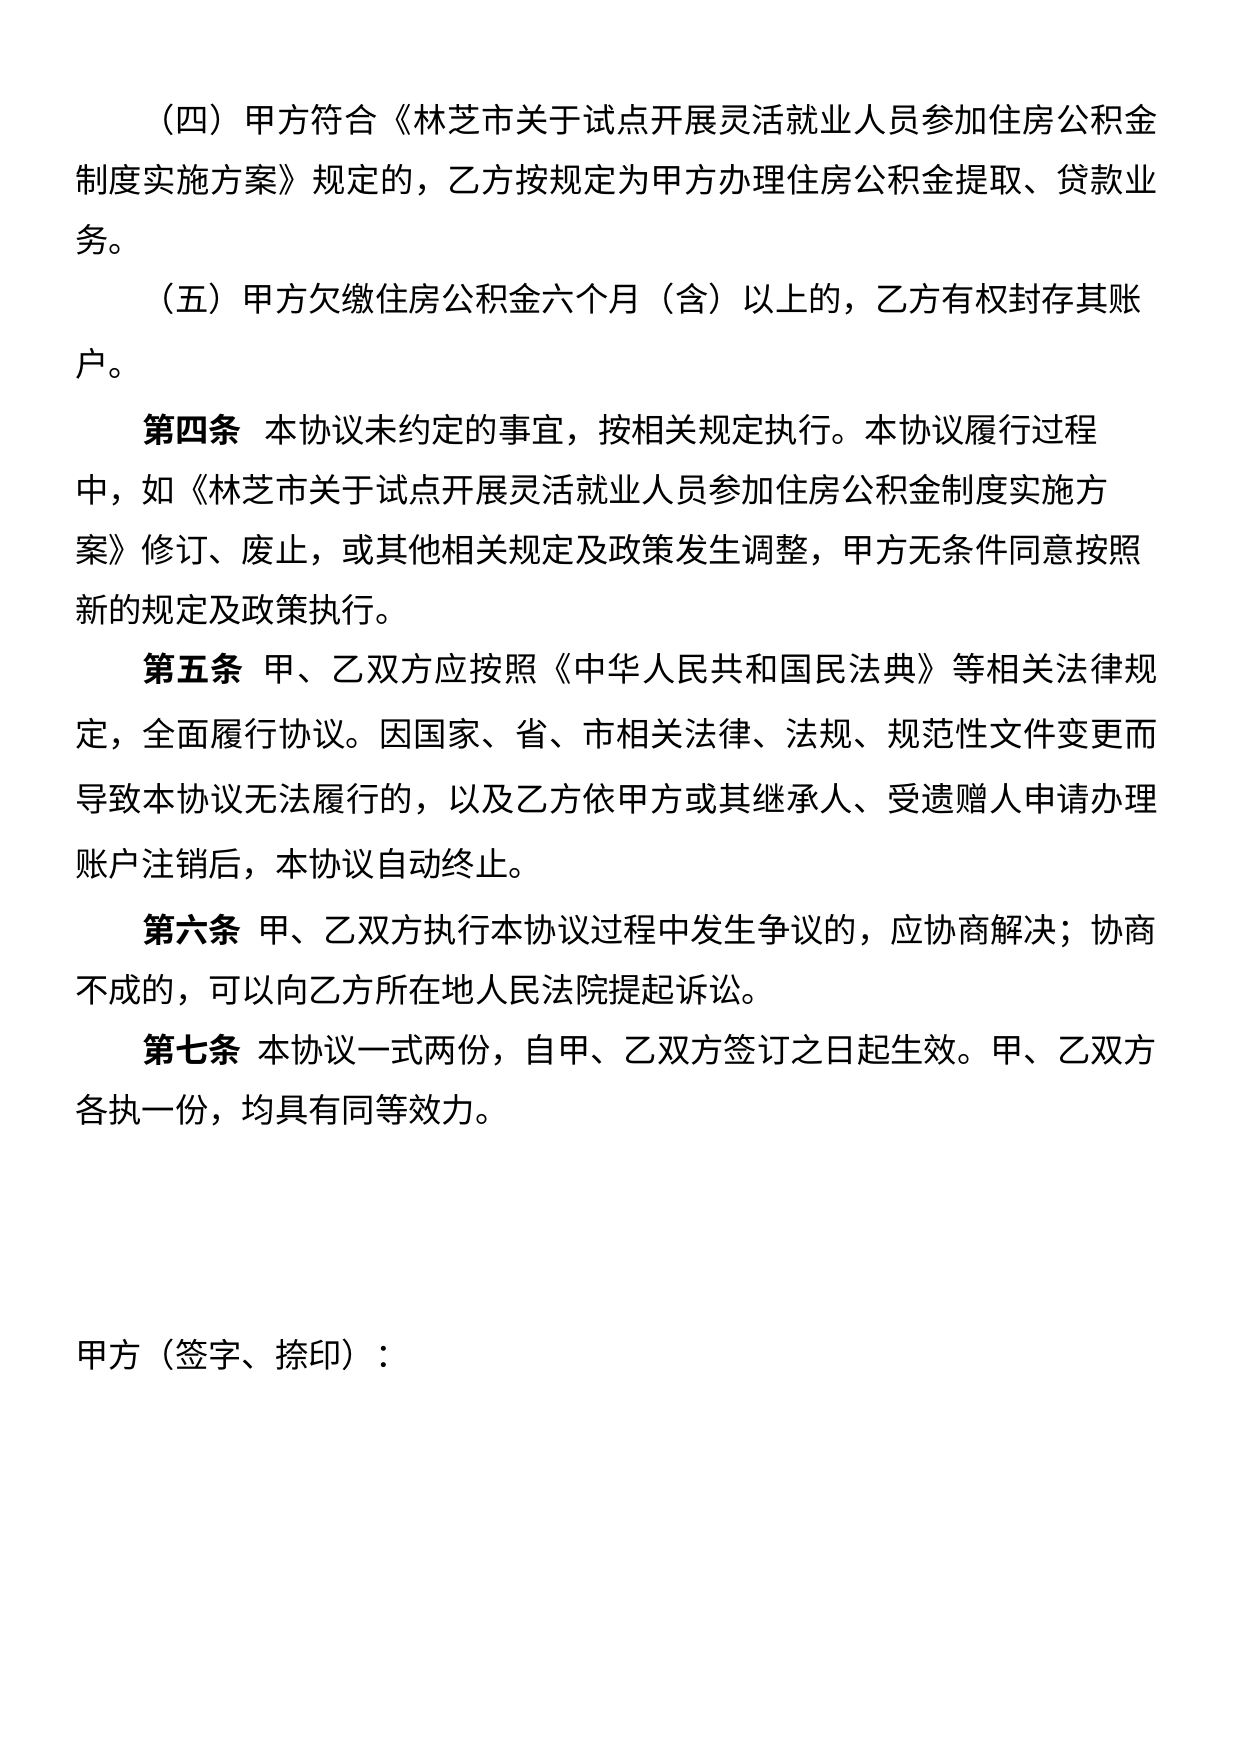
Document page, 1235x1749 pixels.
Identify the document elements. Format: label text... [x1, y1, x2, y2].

text （五）甲方欠缴住房公积金六个月（含）以上的，乙方有权封存其账户。 [75, 265, 1159, 395]
text （四）甲方符合《林芝市关于试点开展灵活就业人员参加住房公积金制度实施方案》规定的，乙方按规定为甲方办理住房公积金提取、贷款业务。 [75, 85, 1159, 265]
text 第四条 本协议未约定的事宜，按相关规定执行。本协议履行过程中，如《林芝市关于试点开展灵活就业人员参加住房公积金制度实施方案》修订、废止，或其他相关规定及政策发生调整，甲方无条件同意按照新的规定及政策执行。 [75, 395, 1159, 635]
text 第五条 甲、乙双方应按照《中华人民共和国民法典》等相关法律规定，全面履行协议。因国家、省、市相关法律、法规、规范性文件变更而导致本协议无法履行的，以及乙方依甲方或其继承人、受遗赠人申请办理账户注销后，本协议自动终止。 [75, 635, 1159, 895]
text 第六条 甲、乙双方执行本协议过程中发生争议的，应协商解决；协商不成的，可以向乙方所在地人民法院提起诉讼。 [75, 895, 1159, 1015]
text 甲方（签字、捺印）： [75, 1320, 1159, 1380]
text 第七条 本协议一式两份，自甲、乙双方签订之日起生效。甲、乙双方各执一份，均具有同等效力。 [75, 1015, 1159, 1135]
